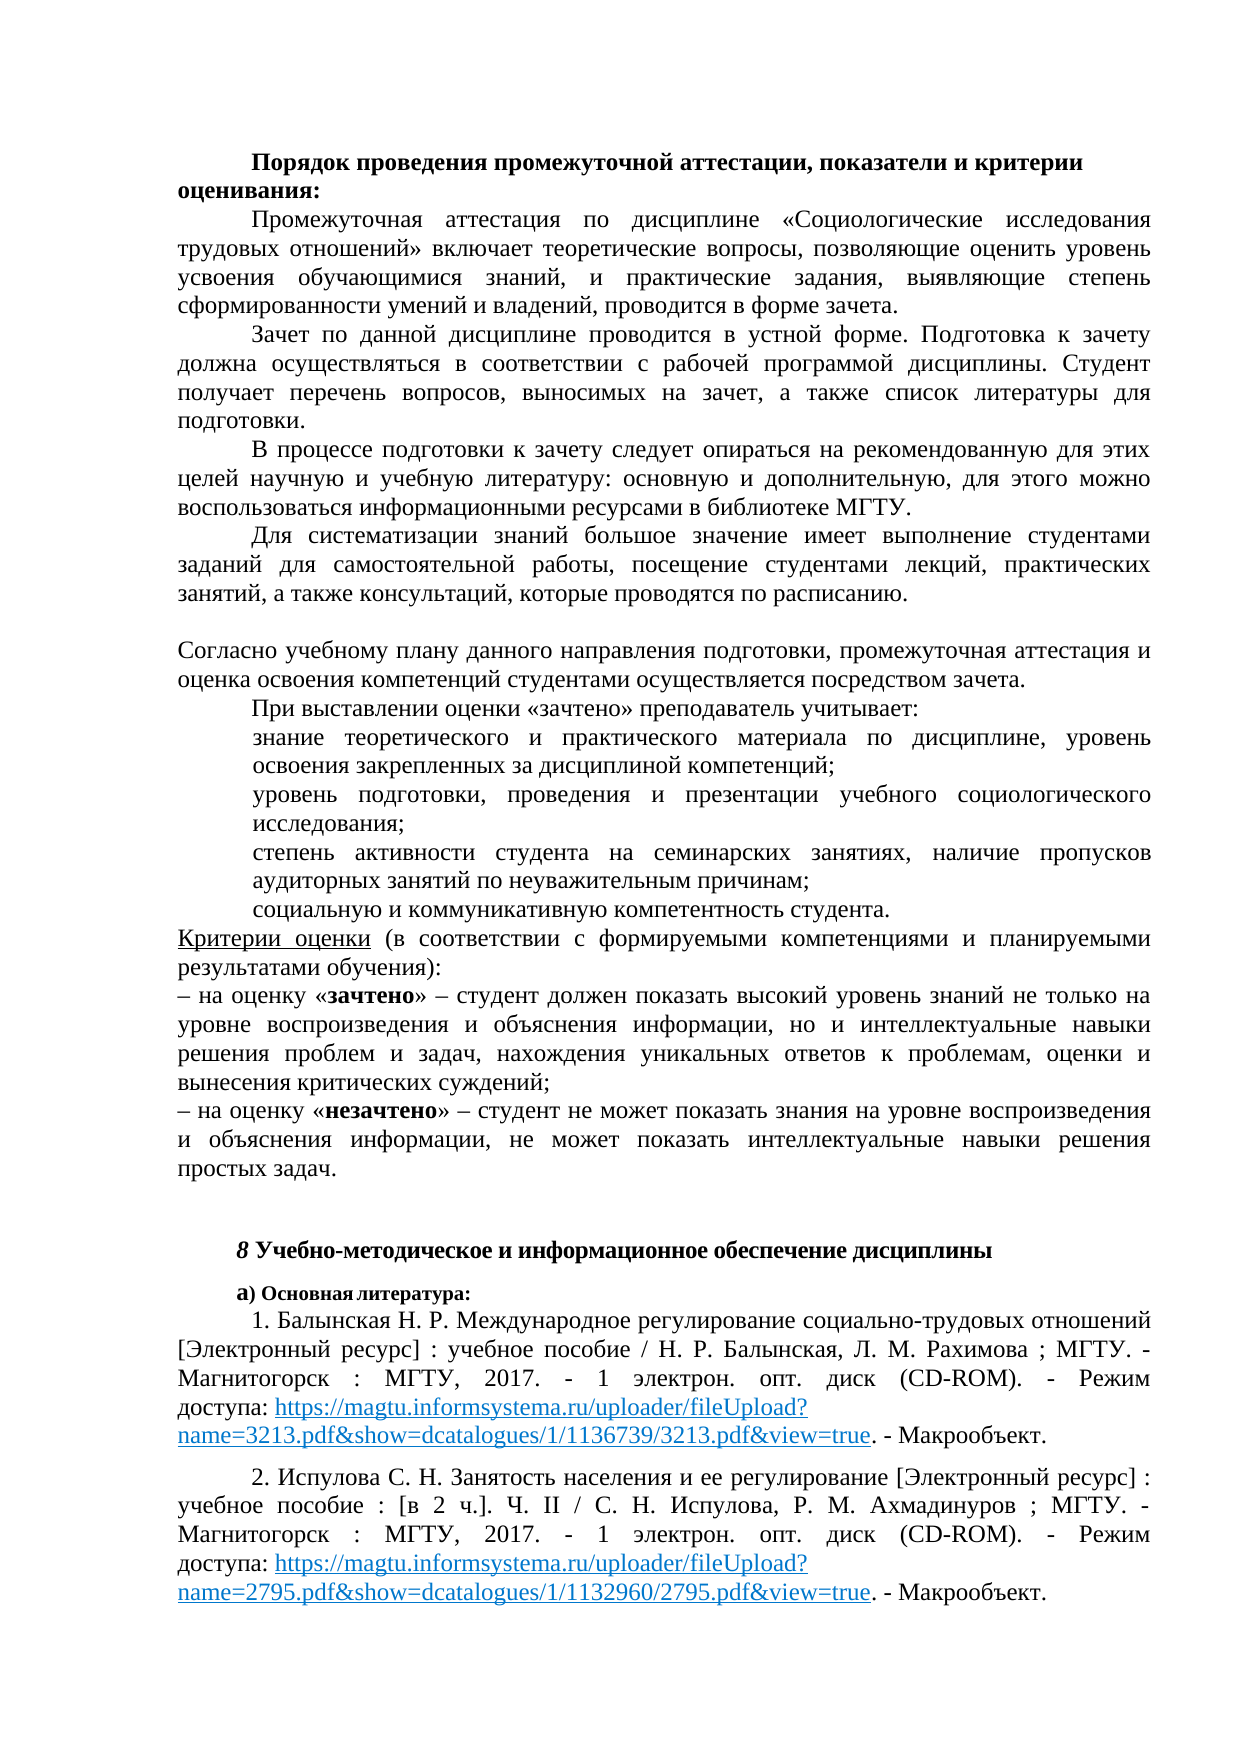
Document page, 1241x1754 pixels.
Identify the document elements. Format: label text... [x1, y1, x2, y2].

text – на оценку «зачтено» – студент должен показать высокий уровень знаний не только на уровне воспроизведения и объяснения информации, но и интеллектуальные навыки решения проблем и задач, нахождения уникальных ответов к проблемам, оценки и вынесения критических суждений; [177, 981, 1152, 1096]
text 2. Испулова С. Н. Занятость населения и ее регулирование [Электронный ресурс] : учебное пособие : [в 2 ч.]. Ч. II / С. Н. Испулова, Р. М. Ахмадинуров ; МГТУ. - Магнитогорск : МГТУ, 2017. - 1 электрон. опт. диск (CD-ROM). - Режим доступа: https://magtu.informsystema.ru/uploader/fileUpload?name=2795.pdf&show=dcatalogues/1/1132960/2795.pdf&view=true. - Макрообъект. [177, 1462, 1152, 1606]
text Критерии оценки (в соответствии с формируемыми компетенциями и планируемыми результатами обучения): [177, 923, 1152, 981]
text В процессе подготовки к зачету следует опираться на рекомендованную для этих целей научную и учебную литературу: основную и дополнительную, для этого можно воспользоваться информационными ресурсами в библиотеке МГТУ. [177, 434, 1152, 521]
text знание теоретического и практического материала по дисциплине, уровень освоения закрепленных за дисциплиной компетенций; [252, 722, 1152, 779]
text а) Основная литература: [177, 1277, 1152, 1306]
text Для систематизации знаний большое значение имеет выполнение студентами заданий для самостоятельной работы, посещение студентами лекций, практических занятий, а также консультаций, которые проводятся по расписанию. [177, 521, 1152, 607]
text 1. Балынская Н. Р. Международное регулирование социально-трудовых отношений [Электронный ресурс] : учебное пособие / Н. Р. Балынская, Л. М. Рахимова ; МГТУ. - Магнитогорск : МГТУ, 2017. - 1 электрон. опт. диск (CD-ROM). - Режим доступа: https://magtu.informsystema.ru/uploader/fileUpload?name=3213.pdf&show=dcatalogues/1/1136739/3213.pdf&view=true. - Макрообъект. [177, 1306, 1152, 1449]
text – на оценку «незачтено» – студент не может показать знания на уровне воспроизведения и объяснения информации, не может показать интеллектуальные навыки решения простых задач. [177, 1096, 1152, 1182]
subtitle 8 Учебно-методическое и информационное обеспечение дисциплины [236, 1236, 1152, 1264]
text Промежуточная аттестация по дисциплине «Социологические исследования трудовых отношений» включает теоретические вопросы, позволяющие оценить уровень усвоения обучающимися знаний, и практические задания, выявляющие степень сформированности умений и владений, проводится в форме зачета. [177, 204, 1152, 319]
text Зачет по данной дисциплине проводится в устной форме. Подготовка к зачету должна осуществляться в соответствии с рабочей программой дисциплины. Студент получает перечень вопросов, выносимых на зачет, а также список литературы для подготовки. [177, 319, 1152, 434]
text степень активности студента на семинарских занятиях, наличие пропусков аудиторных занятий по неуважительным причинам; [252, 837, 1152, 894]
text Порядок проведения промежуточной аттестации, показатели и критерии оценивания: [177, 147, 1152, 204]
text При выставлении оценки «зачтено» преподаватель учитывает: [177, 693, 1152, 722]
text уровень подготовки, проведения и презентации учебного социологического исследования; [252, 779, 1152, 837]
text социальную и коммуникативную компетентность студента. [252, 894, 1152, 923]
text Согласно учебному плану данного направления подготовки, промежуточная аттестация и оценка освоения компетенций студентами осуществляется посредством зачета. [177, 636, 1152, 693]
